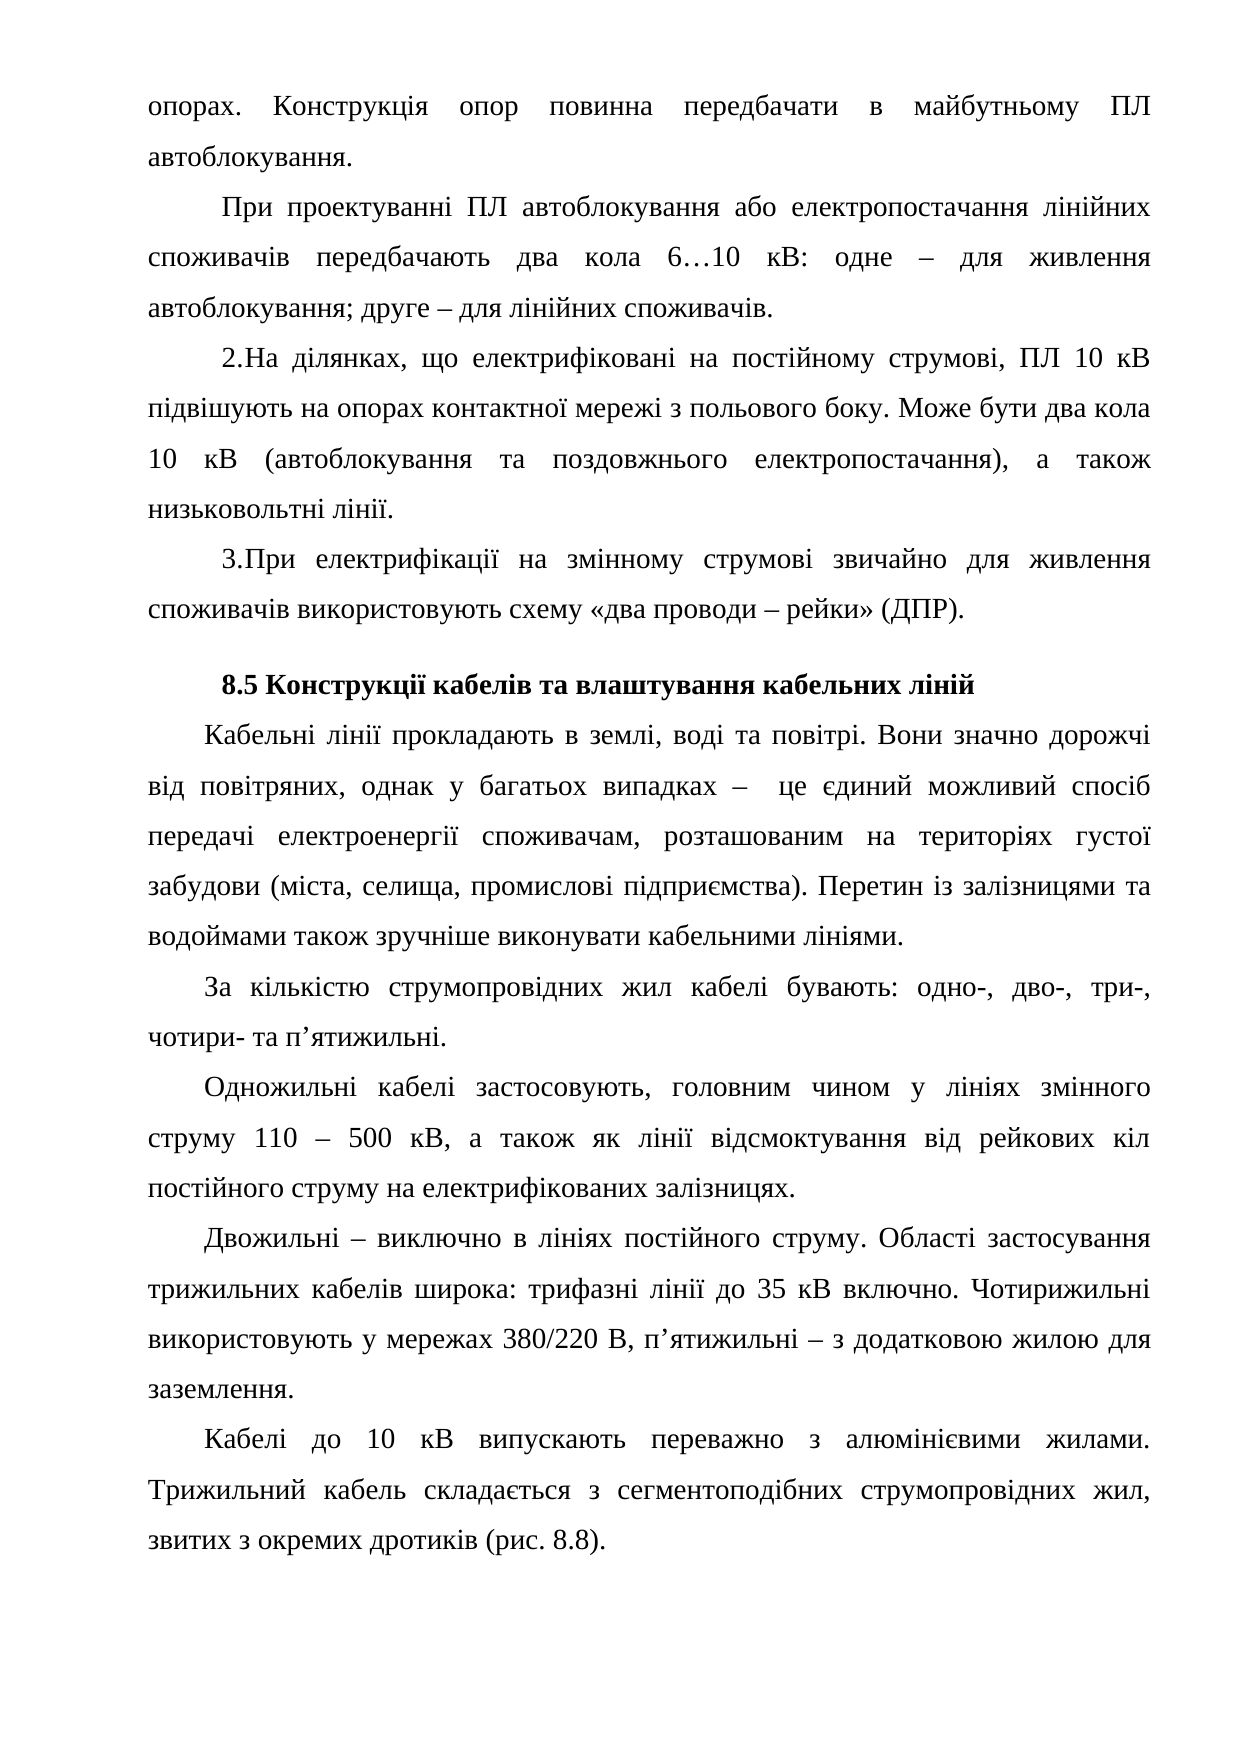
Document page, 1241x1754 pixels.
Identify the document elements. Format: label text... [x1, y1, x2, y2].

text За кількістю струмопровідних жил кабелі бувають: одно-, дво-, три-, чотири- та п’ятижильні. [148, 969, 1152, 1053]
text При проектуванні ПЛ автоблокування або електропостачання лінійних споживачів передбачають два кола 6…10 кВ: одне – для живлення автоблокування; друге – для лінійних споживачів. [148, 189, 1152, 323]
list При електрифікації на змінному струмові звичайно для живлення споживачів використовують схему «два проводи – рейки» (ДПР). [148, 541, 1152, 625]
text Кабелі до 10 кВ випускають переважно з алюмінієвими жилами. Трижильний кабель складається з сегментоподібних струмопровідних жил, звитих з окремих дротиків (рис. 8.8). [148, 1422, 1152, 1556]
list На ділянках, що електрифіковані на постійному струмові, ПЛ 10 кВ підвішують на опорах контактної мережі з польового боку. Може бути два кола 10 кВ (автоблокування та поздовжнього електропостачання), а також низьковольтні лінії. [148, 340, 1152, 524]
text 8.5 Конструкції кабелів та влаштування кабельних ліній [148, 667, 1152, 701]
text Одножильні кабелі застосовують, головним чином у лініях змінного струму 110 – 500 кВ, а також як лінії відсмоктування від рейкових кіл постійного струму на електрифікованих залізницях. [148, 1069, 1152, 1204]
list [148, 88, 1152, 172]
text Кабельні лінії прокладають в землі, воді та повітрі. Вони значно дорожчі від повітряних, однак у багатьох випадках – це єдиний можливий спосіб передачі електроенергії споживачам, розташованим на територіях густої забудови (міста, селища, промислові підприємства). Перетин із залізницями та водоймами також зручніше виконувати кабельними лініями. [148, 717, 1152, 952]
text Двожильні – виключно в лініях постійного струму. Області застосування трижильних кабелів широка: трифазні лінії до 35 кВ включно. Чотирижильні використовують у мережах 380/220 В, п’ятижильні – з додатковою жилою для заземлення. [148, 1220, 1152, 1405]
